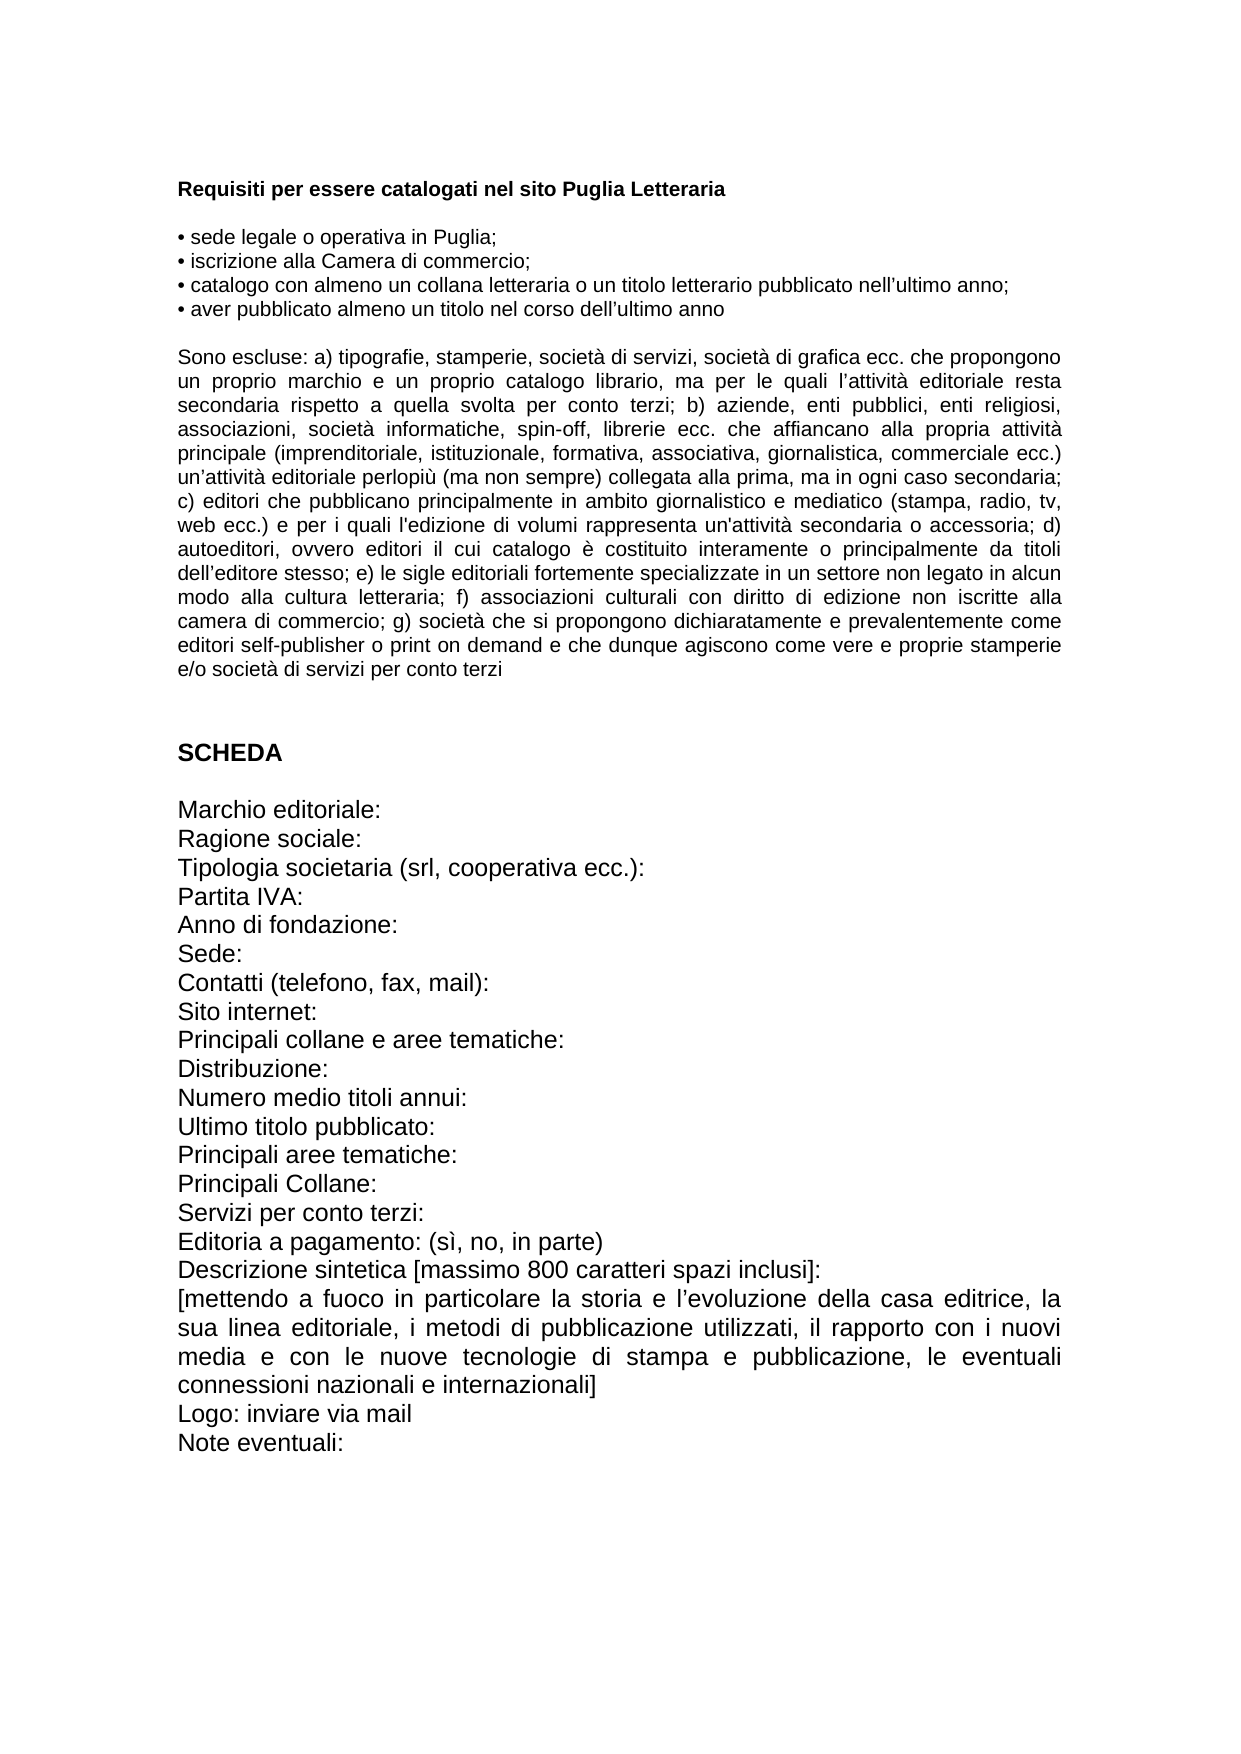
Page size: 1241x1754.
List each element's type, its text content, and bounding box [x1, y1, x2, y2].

text Logo: inviare via mail [177, 1399, 1063, 1428]
text Principali Collane: [177, 1169, 1063, 1198]
text Numero medio titoli annui: [177, 1083, 1063, 1112]
text Sito internet: [177, 997, 1063, 1025]
text Servizi per conto terzi: [177, 1198, 1063, 1227]
text Anno di fondazione: [177, 910, 1063, 939]
text Requisiti per essere catalogati nel sito Puglia Letteraria [177, 177, 1063, 201]
text SCHEDA [177, 738, 1063, 767]
text Sono escluse: a) tipografie, stamperie, società di servizi, società di grafica ecc. che propongono un proprio marchio e un proprio catalogo librario, ma per le quali l’attività editoriale resta secondaria rispetto a quella svolta per conto terzi; b) aziende, enti pubblici, enti religiosi, associazioni, società informatiche, spin-off, librerie ecc. che affiancano alla propria attività principale (imprenditoriale, istituzionale, formativa, associativa, giornalistica, commerciale ecc.) un’attività editoriale perlopiù (ma non sempre) collegata alla prima, ma in ogni caso secondaria; c) editori che pubblicano principalmente in ambito giornalistico e mediatico (stampa, radio, tv, web ecc.) e per i quali l'edizione di volumi rappresenta un'attività secondaria o accessoria; d) autoeditori, ovvero editori il cui catalogo è costituito interamente o principalmente da titoli dell’editore stesso; e) le sigle editoriali fortemente specializzate in un settore non legato in alcun modo alla cultura letteraria; f) associazioni culturali con diritto di edizione non iscritte alla camera di commercio; g) società che si propongono dichiaratamente e prevalentemente come editori self-publisher o print on demand e che dunque agiscono come vere e proprie stamperie e/o società di servizi per conto terzi [177, 345, 1063, 680]
text • iscrizione alla Camera di commercio; [177, 249, 1063, 273]
text Contatti (telefono, fax, mail): [177, 968, 1063, 997]
text Marchio editoriale: [177, 795, 1063, 824]
text • aver pubblicato almeno un titolo nel corso dell’ultimo anno [177, 297, 1063, 321]
text • catalogo con almeno un collana letteraria o un titolo letterario pubblicato nell’ultimo anno; [177, 273, 1063, 297]
text Distribuzione: [177, 1054, 1063, 1083]
text Partita IVA: [177, 882, 1063, 910]
text Principali collane e aree tematiche: [177, 1025, 1063, 1054]
text Note eventuali: [177, 1428, 1063, 1457]
text Editoria a pagamento: (sì, no, in parte) [177, 1227, 1063, 1255]
text Ragione sociale: [177, 824, 1063, 853]
text Tipologia societaria (srl, cooperativa ecc.): [177, 853, 1063, 882]
text • sede legale o operativa in Puglia; [177, 225, 1063, 249]
text Ultimo titolo pubblicato: [177, 1112, 1063, 1140]
text Descrizione sintetica [massimo 800 caratteri spazi inclusi]: [177, 1255, 1063, 1284]
text Principali aree tematiche: [177, 1140, 1063, 1169]
text Sede: [177, 939, 1063, 968]
text [mettendo a fuoco in particolare la storia e l’evoluzione della casa editrice, la sua linea editoriale, i metodi di pubblicazione utilizzati, il rapporto con i nuovi media e con le nuove tecnologie di stampa e pubblicazione, le eventuali connessioni nazionali e internazionali] [177, 1284, 1063, 1399]
